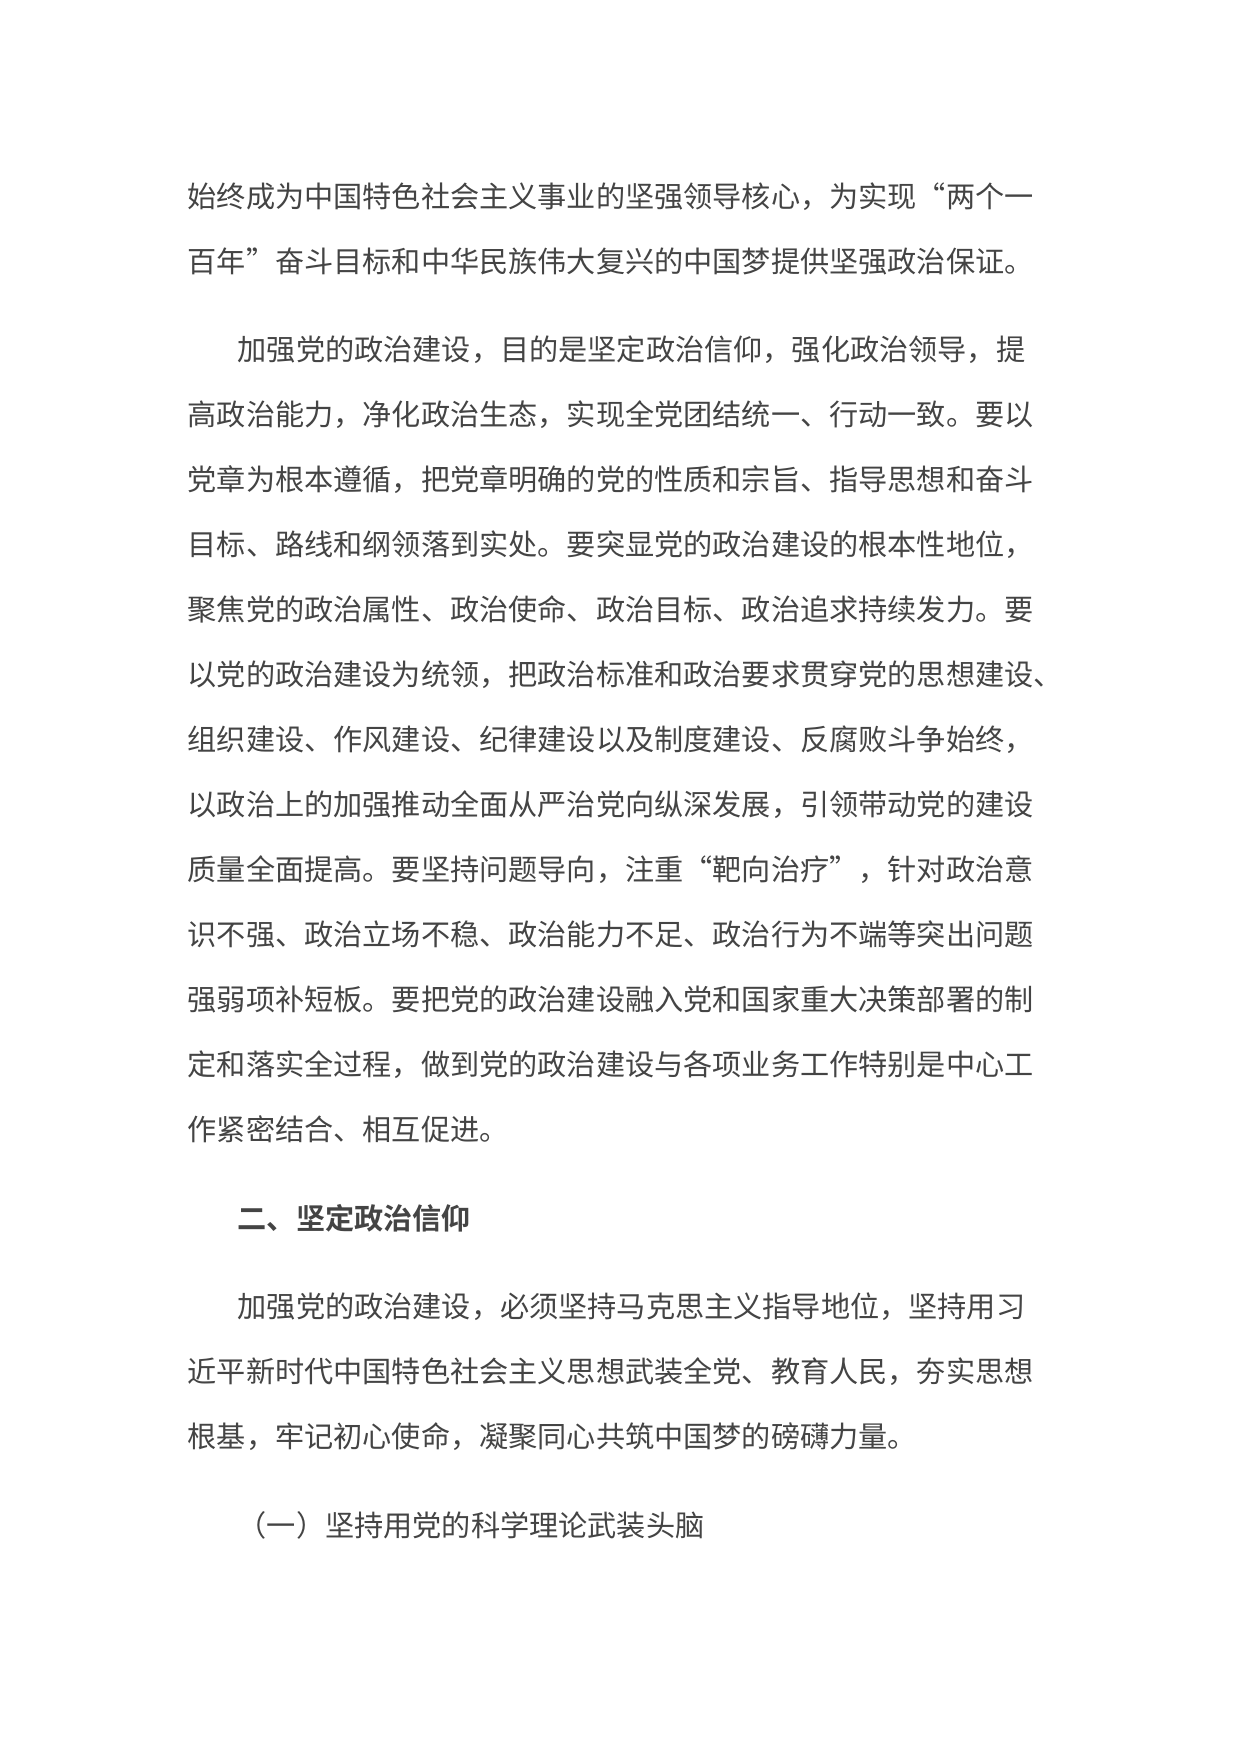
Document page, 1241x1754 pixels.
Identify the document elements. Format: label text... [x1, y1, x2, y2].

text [187, 162, 1053, 292]
text 加强党的政治建设，目的是坚定政治信仰，强化政治领导，提高政治能力，净化政治生态，实现全党团结统一、行动一致。要以党章为根本遵循，把党章明确的党的性质和宗旨、指导思想和奋斗目标、路线和纲领落到实处。要突显党的政治建设的根本性地位，聚焦党的政治属性、政治使命、政治目标、政治追求持续发力。要以党的政治建设为统领，把政治标准和政治要求贯穿党的思想建设、组织建设、作风建设、纪律建设以及制度建设、反腐败斗争始终，以政治上的加强推动全面从严治党向纵深发展，引领带动党的建设质量全面提高。要坚持问题导向，注重“靶向治疗”，针对政治意识不强、政治立场不稳、政治能力不足、政治行为不端等突出问题强弱项补短板。要把党的政治建设融入党和国家重大决策部署的制定和落实全过程，做到党的政治建设与各项业务工作特别是中心工作紧密结合、相互促进。 [187, 315, 1053, 1160]
text 加强党的政治建设，必须坚持马克思主义指导地位，坚持用习近平新时代中国特色社会主义思想武装全党、教育人民，夯实思想根基，牢记初心使命，凝聚同心共筑中国梦的磅礴力量。 [187, 1272, 1053, 1467]
text （一）坚持用党的科学理论武装头脑 [187, 1491, 1053, 1556]
text 二、坚定政治信仰 [187, 1184, 1053, 1249]
